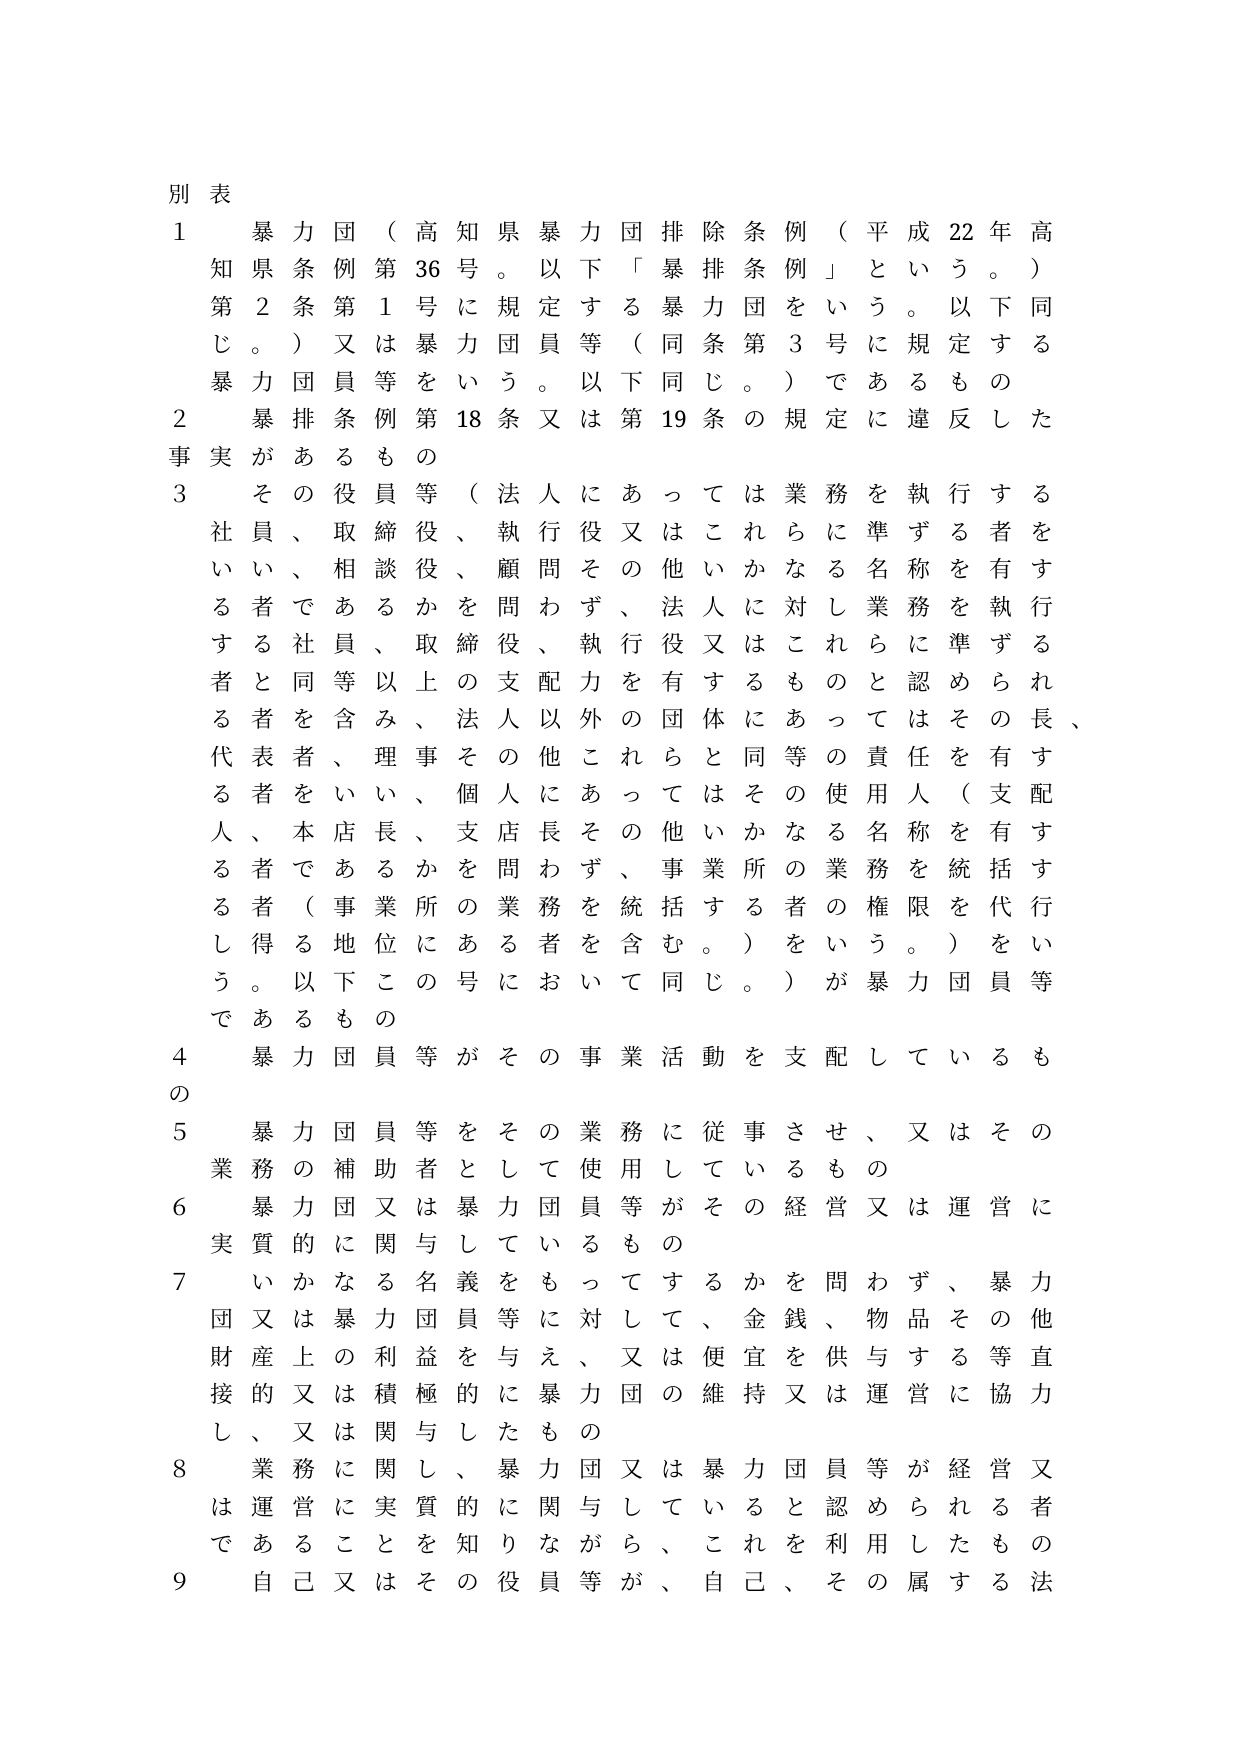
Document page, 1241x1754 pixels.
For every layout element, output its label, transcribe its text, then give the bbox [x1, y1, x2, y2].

text ２ 暴排条例第18条又は第19条の規定に違反した事実があるもの [169, 399, 1072, 474]
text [169, 1561, 1072, 1599]
text ３ その役員等（法人にあっては業務を執行する社員、取締役、執行役又はこれらに準ずる者をいい、相談役、顧問その他いかなる名称を有する者であるかを問わず、法人に対し業務を執行する社員、取締役、執行役又はこれらに準ずる者と同等以上の支配力を有するものと認められる者を含み、法人以外の団体にあってはその長、代表者、理事その他これらと同等の責任を有する者をいい、個人にあってはその使用人（支配人、本店長、支店長その他いかなる名称を有する者であるかを問わず、事業所の業務を統括する者（事業所の業務を統括する者の権限を代行し得る地位にある者を含む。）をいう。）をいう。以下この号において同じ。）が暴力団員等であるもの [169, 474, 1072, 1036]
text ６ 暴力団又は暴力団員等がその経営又は運営に実質的に関与しているもの [169, 1186, 1072, 1261]
text １ 暴力団（高知県暴力団排除条例（平成22年高知県条例第36号。以下「暴排条例」という。）第２条第１号に規定する暴力団をいう。以下同じ。）又は暴力団員等（同条第３号に規定する暴力団員等をいう。以下同じ。）であるもの [169, 211, 1072, 399]
text 別表 [169, 174, 1072, 211]
text ８ 業務に関し、暴力団又は暴力団員等が経営又は運営に実質的に関与していると認められる者であることを知りながら、これを利用したもの [169, 1449, 1072, 1561]
text ５ 暴力団員等をその業務に従事させ、又はその業務の補助者として使用しているもの [169, 1111, 1072, 1186]
text ７ いかなる名義をもってするかを問わず、暴力団又は暴力団員等に対して、金銭、物品その他財産上の利益を与え、又は便宜を供与する等直接的又は積極的に暴力団の維持又は運営に協力し、又は関与したもの [169, 1261, 1072, 1449]
text ４ 暴力団員等がその事業活動を支配しているもの [169, 1036, 1072, 1111]
